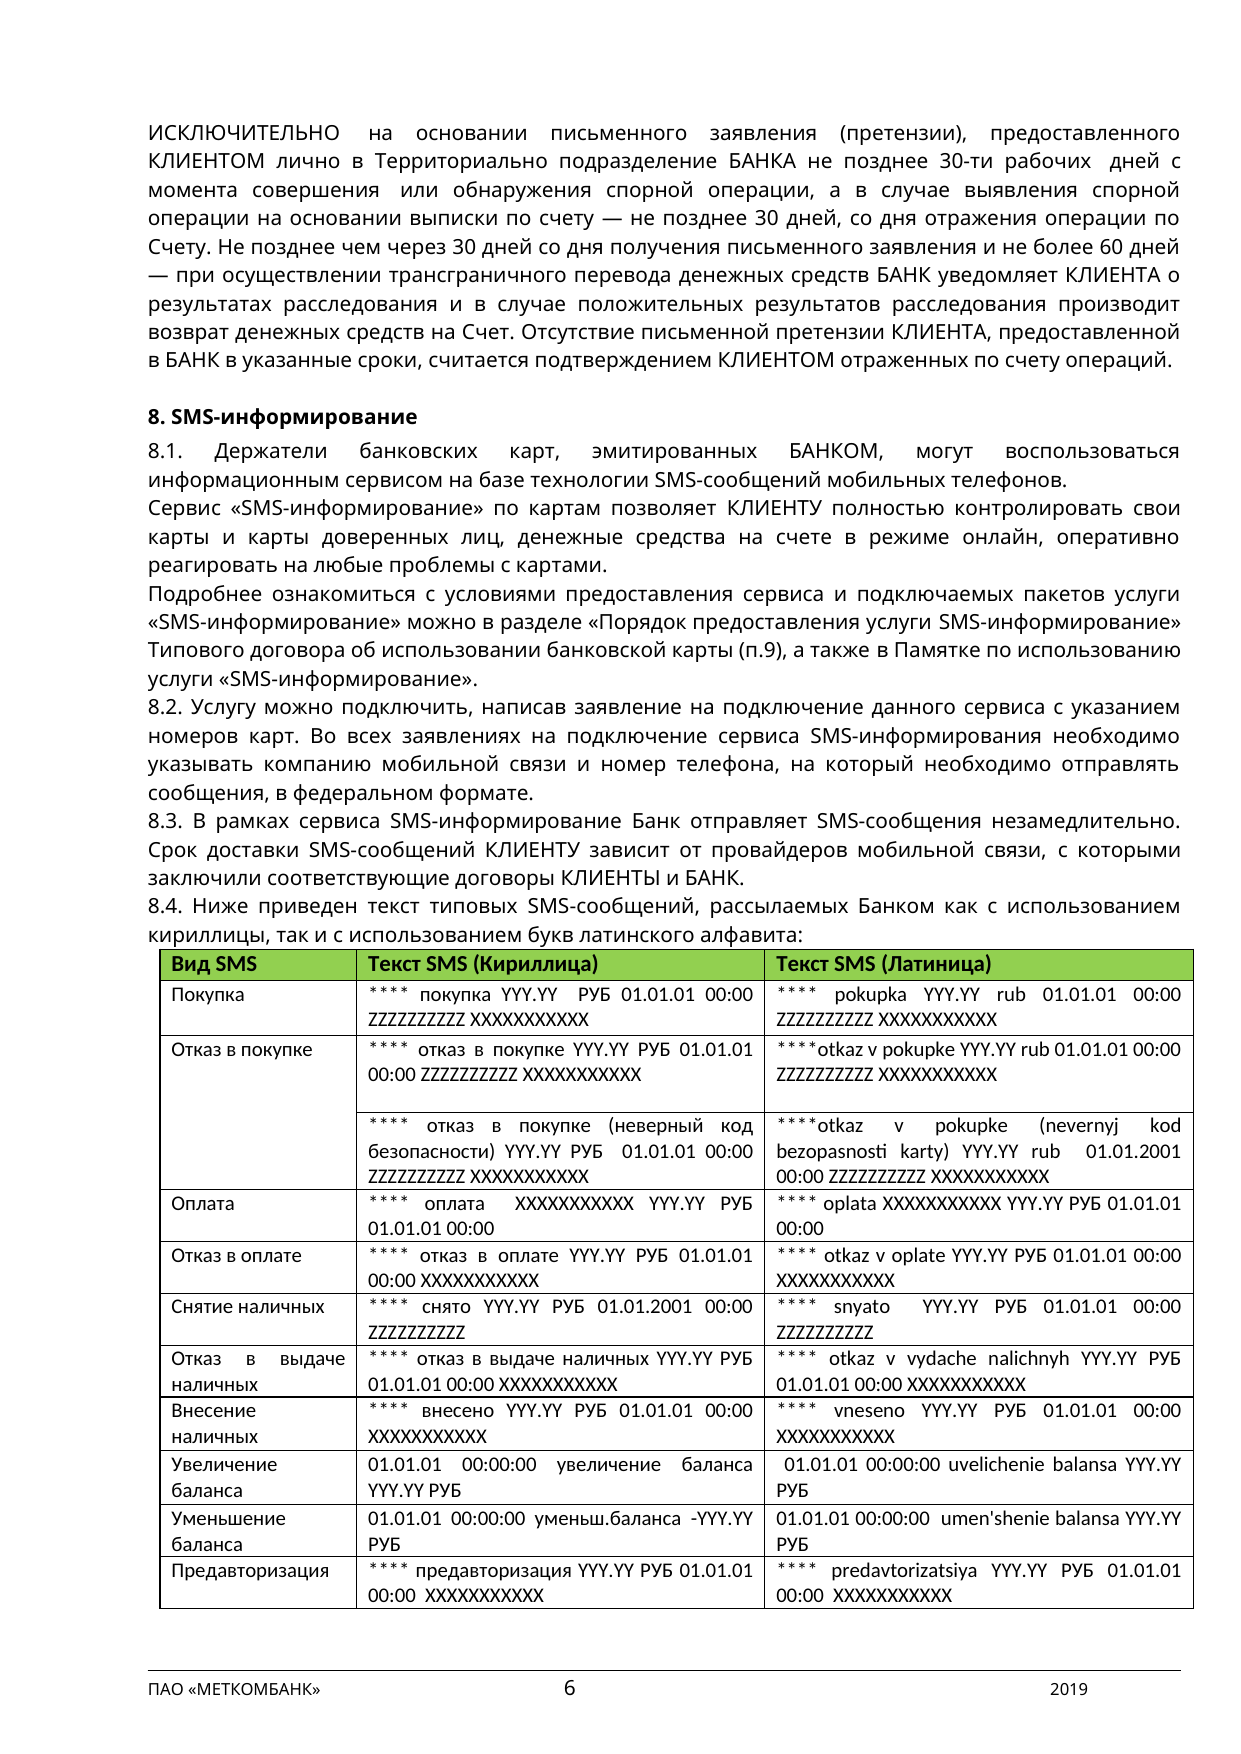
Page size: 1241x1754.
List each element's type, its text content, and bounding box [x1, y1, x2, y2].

table_cell 01.01.01 00:00:00 уменьш.баланса -YYY.YY РУБ [357, 1505, 764, 1556]
table_cell Увеличение баланса [161, 1451, 356, 1504]
table_cell **** otkaz v vydache nalichnyh YYY.YY РУБ 01.01.01 00:00 XXXXXXXXXXX [765, 1346, 1193, 1396]
table_cell **** снято YYY.YY РУБ 01.01.2001 00:00 ZZZZZZZZZZ [357, 1294, 764, 1344]
text Подробнее ознакомиться с условиями предоставления сервиса и подключаемых пакетов услуги «SMS-информирование» можно в разделе «Порядок предоставления услуги SMS-информирование» Типового договора об использовании банковской карты (п.9), а также в Памятке по использованию услуги «SMS-информирование». [148, 579, 1181, 692]
table_cell Отказ в оплате [161, 1242, 356, 1293]
table_header Текст SMS (Латиница) [765, 950, 1193, 980]
table_cell **** оплата XXXXXXXXXXX YYY.YY РУБ 01.01.01 00:00 [357, 1190, 764, 1241]
table_header Текст SMS (Кириллица) [357, 950, 764, 980]
table_cell ****otkaz v pokupke YYY.YY rub 01.01.01 00:00 ZZZZZZZZZZ XXXXXXXXXXX [765, 1036, 1193, 1112]
table_cell **** покупка YYY.YY РУБ 01.01.01 00:00 ZZZZZZZZZZ XXXXXXXXXXX [357, 981, 764, 1035]
text 8.4. Ниже приведен текст типовых SMS-сообщений, рассылаемых Банком как с использованием кириллицы, так и с использованием букв латинского алфавита: [148, 892, 1181, 948]
table_cell Внесение наличных [161, 1398, 356, 1450]
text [148, 118, 1181, 374]
table_cell **** отказ в покупке (неверный код безопасности) YYY.YY РУБ 01.01.01 00:00 ZZZZZZZZZZ XXXXXXXXXXX [357, 1113, 764, 1189]
table_cell **** oplata XXXXXXXXXXX YYY.YY РУБ 01.01.01 00:00 [765, 1190, 1193, 1241]
table_cell Предавторизация [161, 1557, 356, 1608]
table_cell **** внесено YYY.YY РУБ 01.01.01 00:00 XXXXXXXXXXX [357, 1398, 764, 1450]
subtitle 8. SMS-информирование [73, 402, 1181, 431]
table_cell Уменьшение баланса [161, 1505, 356, 1556]
table_cell **** предавторизация YYY.YY РУБ 01.01.01 00:00 XXXXXXXXXXX [357, 1557, 764, 1608]
table_cell Оплата [161, 1190, 356, 1241]
text 8.1. Держатели банковских карт, эмитированных БАНКОМ, могут воспользоваться информационным сервисом на базе технологии SMS-сообщений мобильных телефонов. [148, 437, 1181, 493]
table_cell **** otkaz v oplate YYY.YY РУБ 01.01.01 00:00 XXXXXXXXXXX [765, 1242, 1193, 1293]
table_cell **** отказ в выдаче наличных YYY.YY РУБ 01.01.01 00:00 XXXXXXXXXXX [357, 1346, 764, 1396]
table_cell Снятие наличных [161, 1294, 356, 1344]
table_cell Покупка [161, 981, 356, 1035]
table_header Вид SMS [161, 950, 356, 980]
table_cell **** vneseno YYY.YY РУБ 01.01.01 00:00 XXXXXXXXXXX [765, 1398, 1193, 1450]
table_cell Отказ в покупке [161, 1036, 356, 1189]
table_cell **** predavtorizatsiya YYY.YY РУБ 01.01.01 00:00 XXXXXXXXXXX [765, 1557, 1193, 1608]
table_cell **** snyato YYY.YY РУБ 01.01.01 00:00 ZZZZZZZZZZ [765, 1294, 1193, 1344]
text Сервис «SMS-информирование» по картам позволяет клиенту полностью контролировать свои карты и карты доверенных лиц, денежные средства на счете в режиме онлайн, оперативно реагировать на любые проблемы с картами. [148, 493, 1181, 579]
table_cell **** отказ в оплате YYY.YY РУБ 01.01.01 00:00 XXXXXXXXXXX [357, 1242, 764, 1293]
table_cell ****otkaz v pokupke (nevernyj kod bezopasnosti karty) YYY.YY rub 01.01.2001 00:00 ZZZZZZZZZZ XXXXXXXXXXX [765, 1113, 1193, 1189]
table_cell 01.01.01 00:00:00 umen'shenie balansa YYY.YY РУБ [765, 1505, 1193, 1556]
table_cell 01.01.01 00:00:00 uvelichenie balansa YYY.YY РУБ [765, 1451, 1193, 1504]
table_cell 01.01.01 00:00:00 увеличение баланса YYY.YY РУБ [357, 1451, 764, 1504]
table_cell **** pokupka YYY.YY rub 01.01.01 00:00 ZZZZZZZZZZ XXXXXXXXXXX [765, 981, 1193, 1035]
text 8.3. В рамках сервиса SMS-информирование Банк отправляет SMS-сообщения незамедлительно. Срок доставки SMS-сообщений КЛИЕНТУ зависит от провайдеров мобильной связи, с которыми заключили соответствующие договоры КЛИЕНТЫ и БАНК. [148, 806, 1181, 892]
text 8.2. Услугу можно подключить, написав заявление на подключение данного сервиса с указанием номеров карт. Во всех заявлениях на подключение сервиса SMS-информирования необходимо указывать компанию мобильной связи и номер телефона, на который необходимо отправлять сообщения, в федеральном формате. [148, 692, 1181, 806]
table_cell **** отказ в покупке YYY.YY РУБ 01.01.01 00:00 ZZZZZZZZZZ XXXXXXXXXXX [357, 1036, 764, 1112]
table_cell Отказ в выдаче наличных [161, 1346, 356, 1396]
